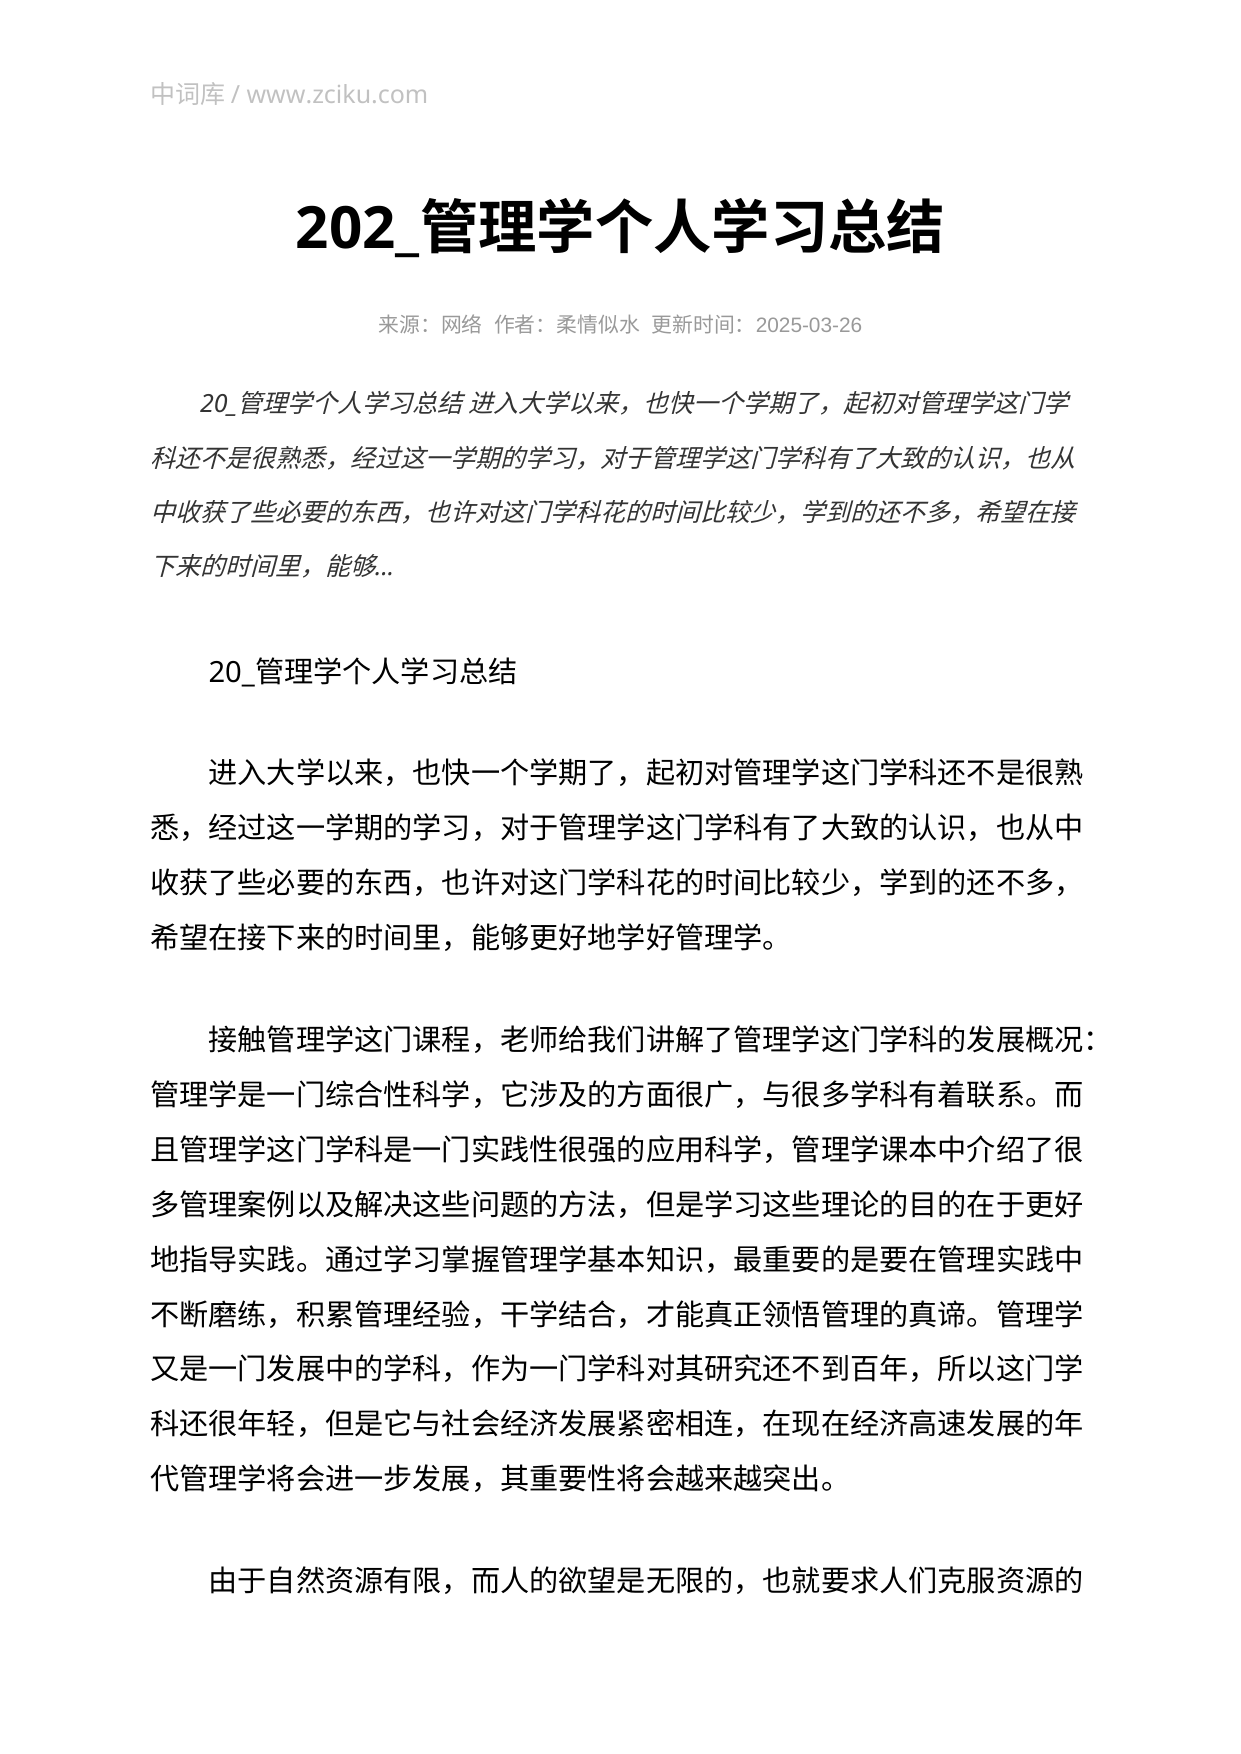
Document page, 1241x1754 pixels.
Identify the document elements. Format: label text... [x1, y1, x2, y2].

text 20_管理学个人学习总结 [150, 648, 1090, 691]
text 来源：网络 作者：柔情似水 更新时间：2025-03-26 [150, 313, 1090, 337]
text 接触管理学这门课程，老师给我们讲解了管理学这门学科的发展概况：管理学是一门综合性科学，它涉及的方面很广，与很多学科有着联系。而且管理学这门学科是一门实践性很强的应用科学，管理学课本中介绍了很多管理案例以及解决这些问题的方法，但是学习这些理论的目的在于更好地指导实践。通过学习掌握管理学基本知识，最重要的是要在管理实践中不断磨练，积累管理经验，干学结合，才能真正领悟管理的真谛。管理学又是一门发展中的学科，作为一门学科对其研究还不到百年，所以这门学科还很年轻，但是它与社会经济发展紧密相连，在现在经济高速发展的年代管理学将会进一步发展，其重要性将会越来越突出。 [150, 1017, 1090, 1498]
text 进入大学以来，也快一个学期了，起初对管理学这门学科还不是很熟悉，经过这一学期的学习，对于管理学这门学科有了大致的认识，也从中收获了些必要的东西，也许对这门学科花的时间比较少，学到的还不多，希望在接下来的时间里，能够更好地学好管理学。 [150, 750, 1090, 957]
subtitle 202_管理学个人学习总结 [150, 181, 1090, 266]
text 20_管理学个人学习总结 进入大学以来，也快一个学期了，起初对管理学这门学科还不是很熟悉，经过这一学期的学习，对于管理学这门学科有了大致的认识，也从中收获了些必要的东西，也许对这门学科花的时间比较少，学到的还不多，希望在接下来的时间里，能够... [150, 384, 1090, 583]
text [150, 1557, 1090, 1600]
